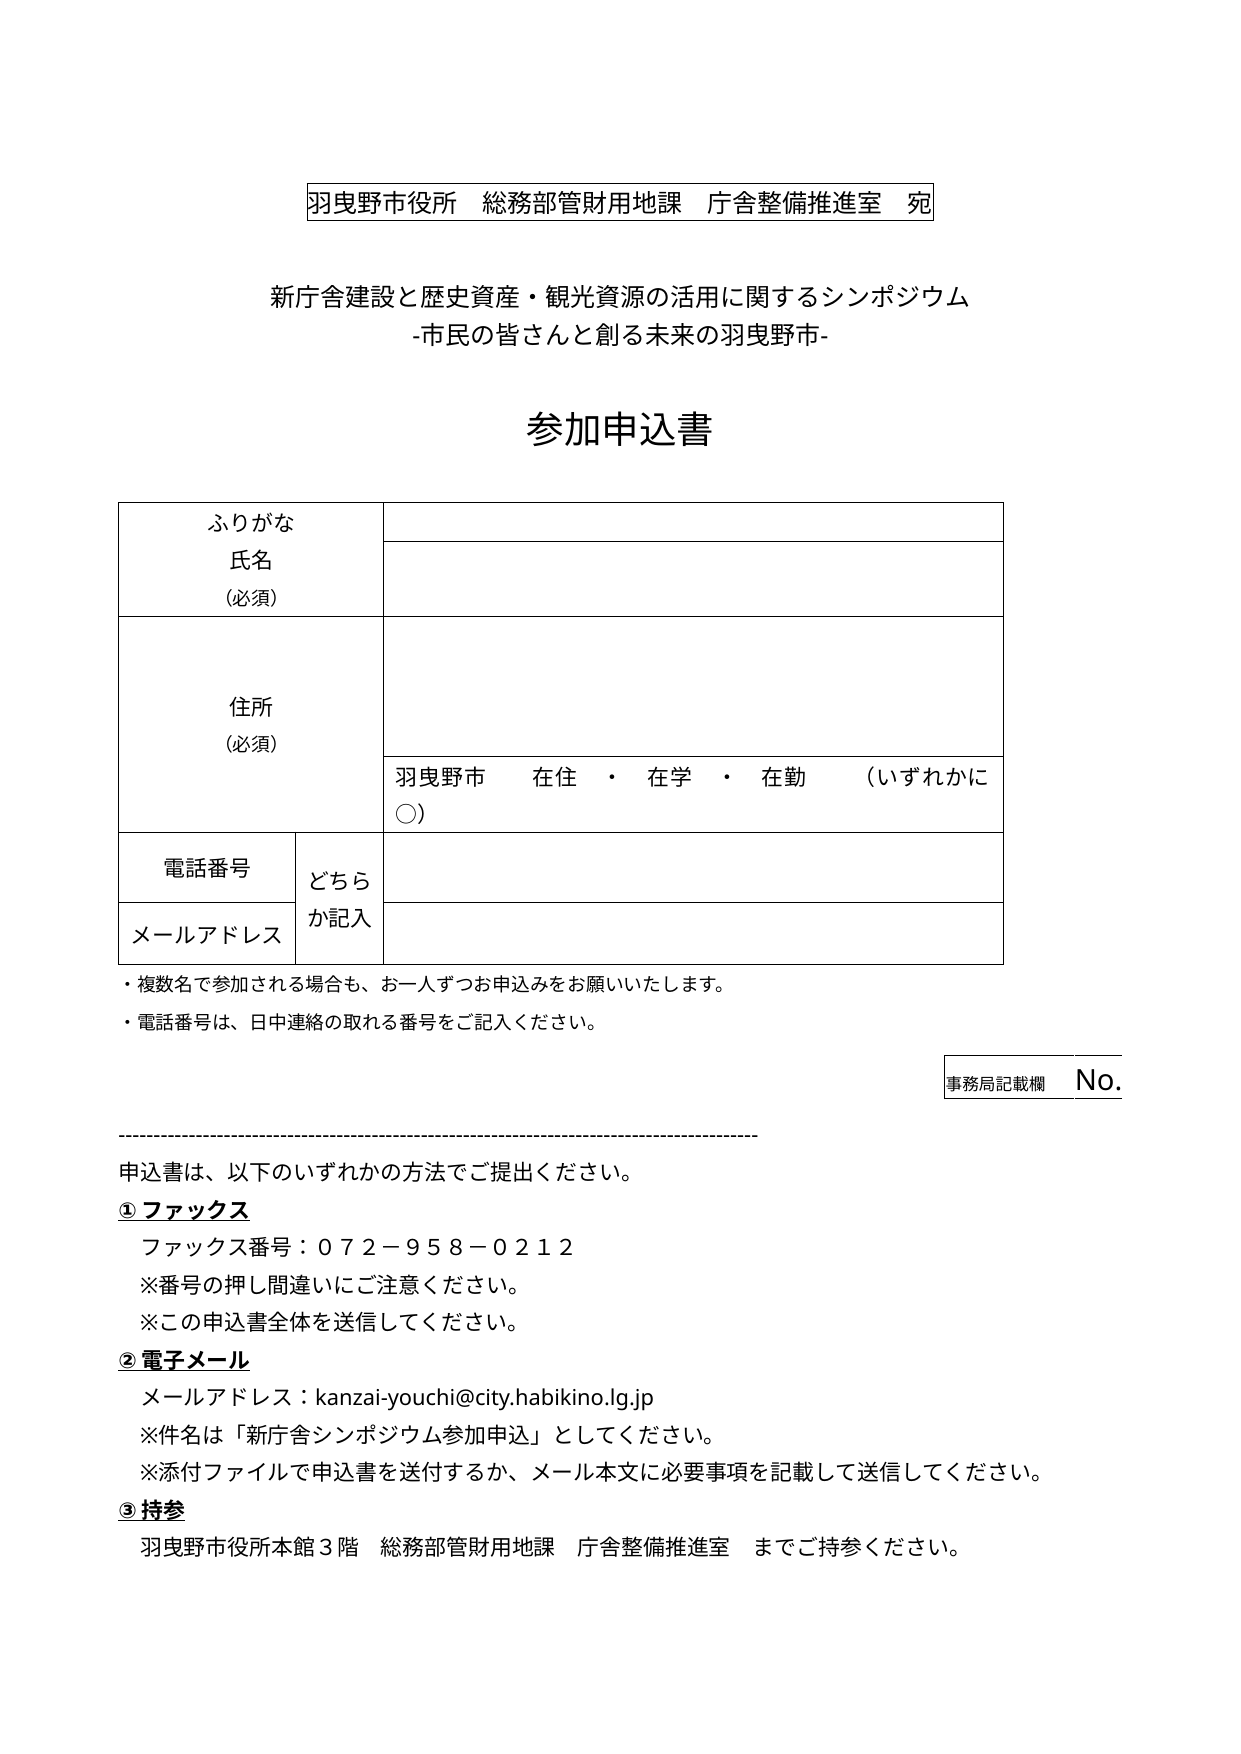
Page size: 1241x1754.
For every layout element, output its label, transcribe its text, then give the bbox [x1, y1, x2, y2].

table_cell [384, 833, 1003, 902]
text ※この申込書全体を送信してください。 [118, 1302, 1122, 1340]
text ・電話番号は、日中連絡の取れる番号をご記入ください。 [118, 1002, 1122, 1040]
text 事務局記載欄 No. [118, 1040, 1122, 1115]
text ②電子メール [118, 1340, 1122, 1377]
text ③持参 [118, 1490, 1122, 1527]
text ※添付ファイルで申込書を送付するか、メール本文に必要事項を記載して送信してください。 [118, 1452, 1122, 1490]
table_cell [384, 542, 1003, 616]
text ------------------------------------------------------------------------------------------- [118, 1115, 1122, 1152]
table_cell 電話番号 [119, 833, 295, 902]
table_cell どちらか記入 [296, 833, 383, 964]
text ファックス番号：０７２－９５８－０２１２ [118, 1227, 1122, 1265]
text 羽曳野市役所本館３階 総務部管財用地課 庁舎整備推進室 までご持参ください。 [140, 1527, 1122, 1565]
table_header [384, 503, 1003, 541]
text 羽曳野市役所 総務部管財用地課 庁舎整備推進室 宛 [118, 164, 1122, 239]
table_cell 羽曳野市 在住 ・ 在学 ・ 在勤 （いずれかに○） [384, 757, 1003, 832]
text ※番号の押し間違いにご注意ください。 [118, 1265, 1122, 1302]
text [118, 1377, 1122, 1415]
table_header ふりがな 氏名 （必須） [119, 503, 383, 616]
text 参加申込書 [118, 389, 1122, 464]
table_cell 住所 （必須） [119, 617, 383, 832]
text ①ファックス [118, 1190, 1122, 1227]
text 申込書は、以下のいずれかの方法でご提出ください。 [118, 1152, 1122, 1190]
text ※件名は「新庁舎シンポジウム参加申込」としてください。 [118, 1415, 1122, 1452]
text -市民の皆さんと創る未来の羽曳野市- [118, 314, 1122, 352]
table_cell [384, 617, 1003, 756]
text ・複数名で参加される場合も、お一人ずつお申込みをお願いいたします。 [118, 965, 1122, 1002]
text 新庁舎建設と歴史資産・観光資源の活用に関するシンポジウム [118, 277, 1122, 314]
table_cell [384, 903, 1003, 964]
table_cell メールアドレス [119, 903, 295, 964]
